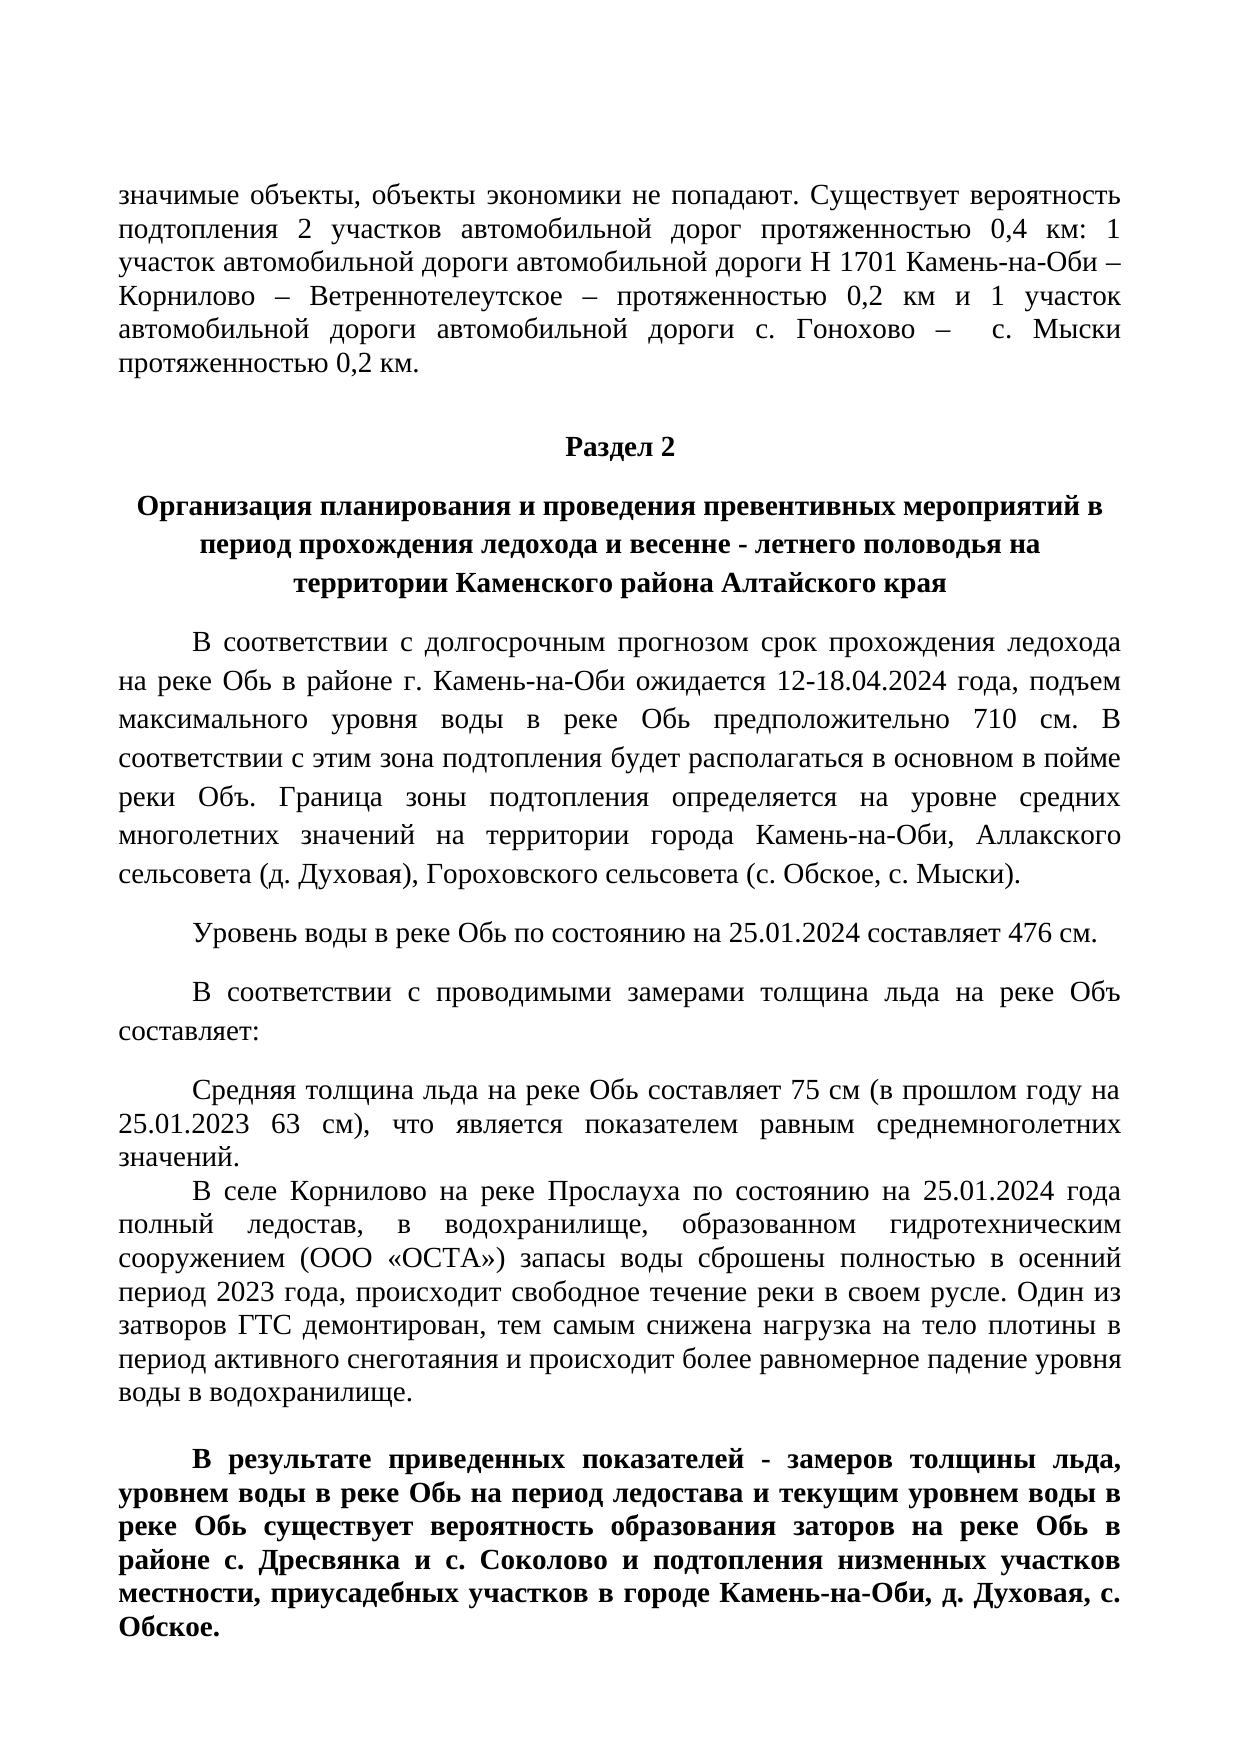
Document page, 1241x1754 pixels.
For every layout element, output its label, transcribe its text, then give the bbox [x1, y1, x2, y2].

text Средняя толщина льда на реке Обь составляет 75 см (в прошлом году на 25.01.2023 63 см), что является показателем равным среднемноголетних значений. [118, 1072, 1122, 1173]
text В селе Корнилово на реке Прослауха по состоянию на 25.01.2024 года полный ледостав, в водохранилище, образованном гидротехническим сооружением (ООО «ОСТА») запасы воды сброшены полностью в осенний период 2023 года, происходит свободное течение реки в своем русле. Один из затворов ГТС демонтирован, тем самым снижена нагрузка на тело плотины в период активного снеготаяния и происходит более равномерное падение уровня воды в водохранилище. [118, 1173, 1122, 1408]
text В результате приведенных показателей - замеров толщины льда, уровнем воды в реке Обь на период ледостава и текущим уровнем воды в реке Обь существует вероятность образования заторов на реке Обь в районе с. Дресвянка и с. Соколово и подтопления низменных участков местности, приусадебных участков в городе Камень-на-Оби, д. Духовая, с. Обское. [118, 1441, 1122, 1643]
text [118, 177, 1122, 378]
text В соответствии с проводимыми замерами толщина льда на реке Объ составляет: [118, 974, 1122, 1047]
text Организация планирования и проведения превентивных мероприятий в период прохождения ледохода и весенне - летнего половодья на территории Каменского района Алтайского края [118, 488, 1122, 599]
text Уровень воды в реке Обь по состоянию на 25.01.2024 составляет 476 см. [118, 915, 1122, 949]
text Раздел 2 [118, 429, 1122, 462]
text В соответствии с долгосрочным прогнозом срок прохождения ледохода на реке Обь в районе г. Камень-на-Оби ожидается 12-18.04.2024 года, подъем максимального уровня воды в реке Обь предположительно 710 см. В соответствии с этим зона подтопления будет располагаться в основном в пойме реки Объ. Граница зоны подтопления определяется на уровне средних многолетних значений на территории города Камень-на-Оби, Аллакского сельсовета (д. Духовая), Гороховского сельсовета (с. Обское, с. Мыски). [118, 624, 1122, 889]
